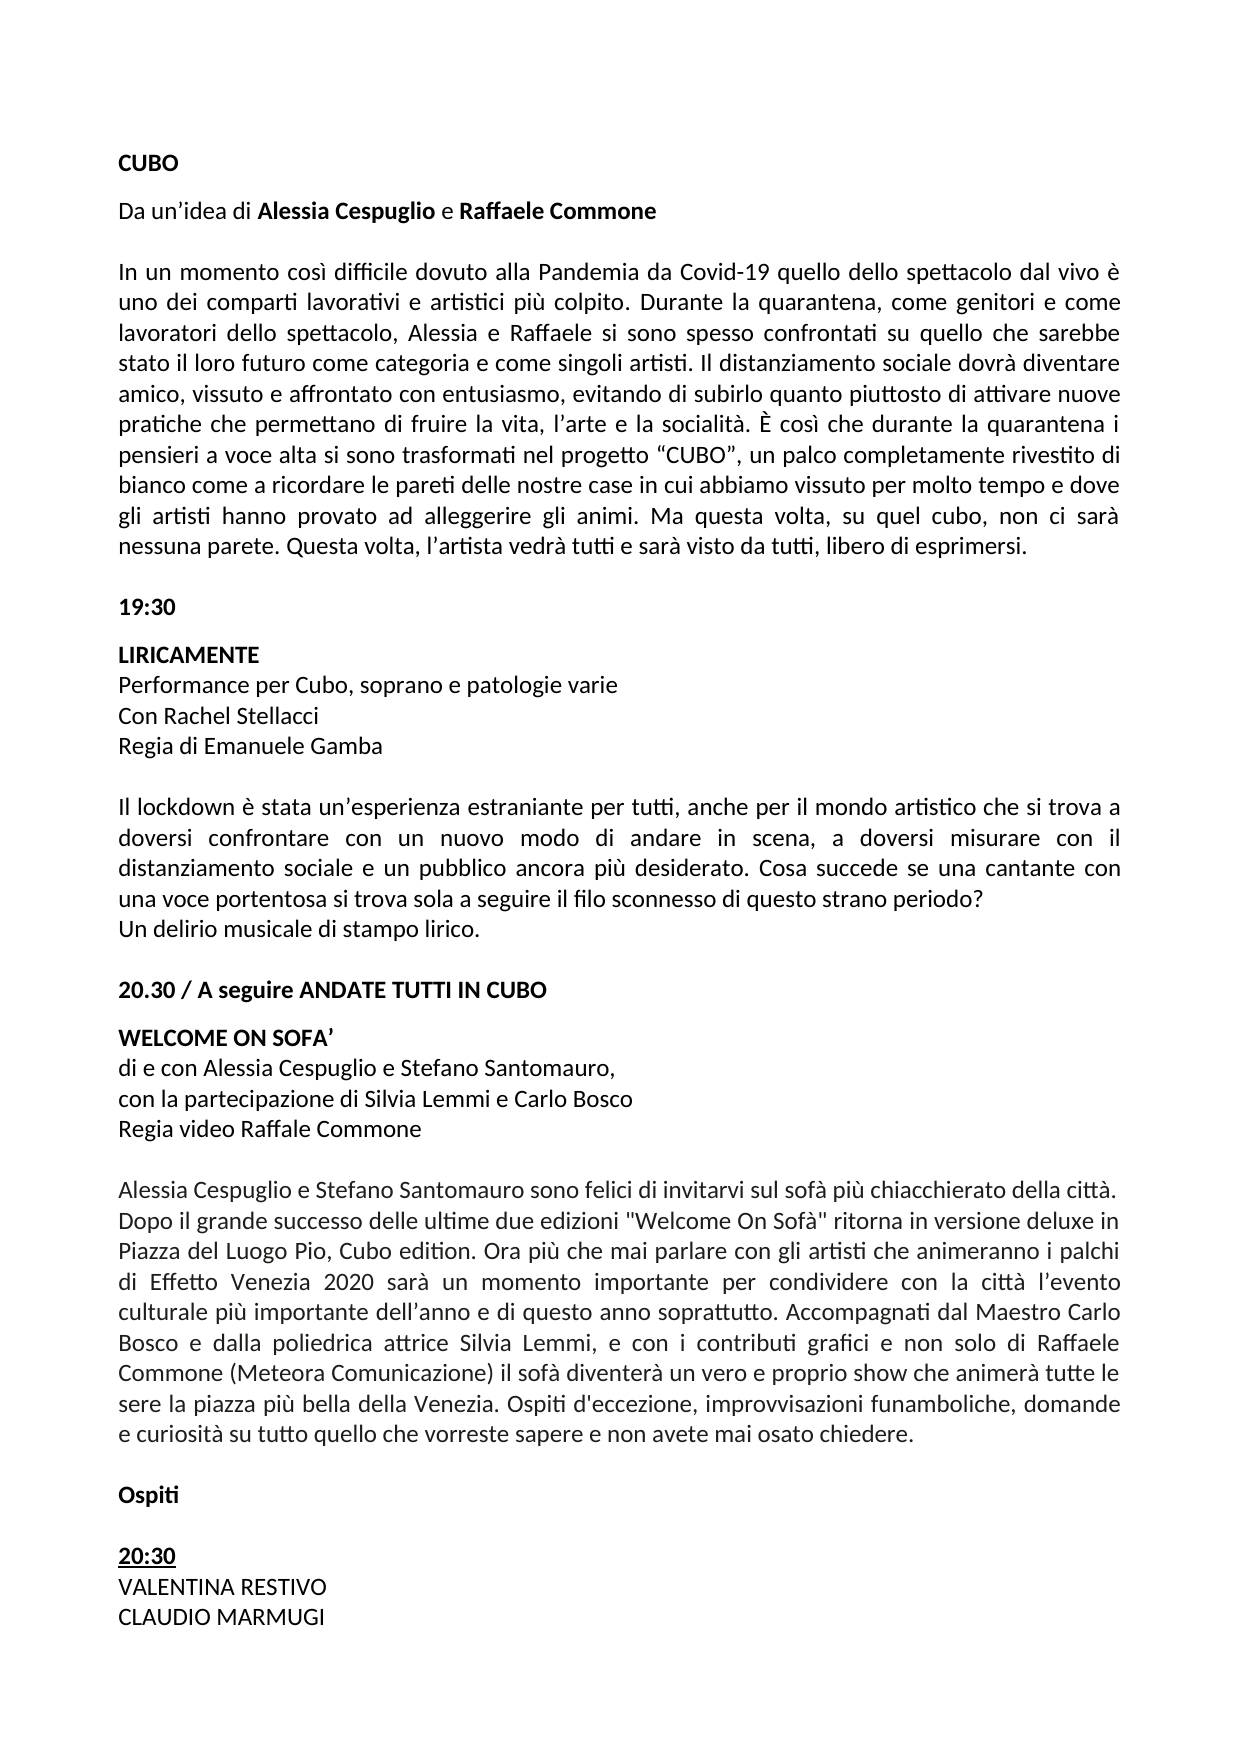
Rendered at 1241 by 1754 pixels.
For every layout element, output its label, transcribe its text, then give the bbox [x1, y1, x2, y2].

text Regia di Emanuele Gamba [118, 730, 1122, 761]
text Alessia Cespuglio e Stefano Santomauro sono felici di invitarvi sul sofà più chiacchierato della città. [118, 1174, 1122, 1205]
text con la partecipazione di Silvia Lemmi e Carlo Bosco [118, 1083, 1122, 1113]
text 20.30 / A seguire ANDATE TUTTI IN CUBO [118, 974, 1122, 1005]
text WELCOME ON SOFA’ [118, 1022, 1122, 1052]
text 19:30 [118, 592, 1122, 622]
text Da un’idea di Alessia Cespuglio e Raffaele Commone [118, 195, 1122, 225]
text Il lockdown è stata un’esperienza estraniante per tutti, anche per il mondo artistico che si trova a doversi confrontare con un nuovo modo di andare in scena, a doversi misurare con il distanziamento sociale e un pubblico ancora più desiderato. Cosa succede se una cantante con una voce portentosa si trova sola a seguire il filo sconnesso di questo strano periodo? [118, 791, 1122, 913]
text Dopo il grande successo delle ultime due edizioni "Welcome On Sofà" ritorna in versione deluxe in Piazza del Luogo Pio, Cubo edition. Ora più che mai parlare con gli artisti che animeranno i palchi di Effetto Venezia 2020 sarà un momento importante per condividere con la città l’evento culturale più importante dell’anno e di questo anno soprattutto. Accompagnati dal Maestro Carlo Bosco e dalla poliedrica attrice Silvia Lemmi, e con i contributi grafici e non solo di Raffaele Commone (Meteora Comunicazione) il sofà diventerà un vero e proprio show che animerà tutte le sere la piazza più bella della Venezia. Ospiti d'eccezione, improvvisazioni funamboliche, domande e curiosità su tutto quello che vorreste sapere e non avete mai osato chiedere. [118, 1205, 1122, 1449]
text LIRICAMENTE [118, 639, 1122, 669]
text Ospiti [118, 1479, 1122, 1510]
text In un momento così difficile dovuto alla Pandemia da Covid-19 quello dello spettacolo dal vivo è uno dei comparti lavorativi e artistici più colpito. Durante la quarantena, come genitori e come lavoratori dello spettacolo, Alessia e Raffaele si sono spesso confrontati su quello che sarebbe stato il loro futuro come categoria e come singoli artisti. Il distanziamento sociale dovrà diventare amico, vissuto e affrontato con entusiasmo, evitando di subirlo quanto piuttosto di attivare nuove pratiche che permettano di fruire la vita, l’arte e la socialità. È così che durante la quarantena i pensieri a voce alta si sono trasformati nel progetto “CUBO”, un palco completamente rivestito di bianco come a ricordare le pareti delle nostre case in cui abbiamo vissuto per molto tempo e dove gli artisti hanno provato ad alleggerire gli animi. Ma questa volta, su quel cubo, non ci sarà nessuna parete. Questa volta, l’artista vedrà tutti e sarà visto da tutti, libero di esprimersi. [118, 256, 1122, 561]
text 20:30 [118, 1541, 1122, 1571]
text di e con Alessia Cespuglio e Stefano Santomauro, [118, 1052, 1122, 1083]
text CLAUDIO MARMUGI [118, 1602, 1122, 1632]
text Un delirio musicale di stampo lirico. [118, 913, 1122, 944]
text VALENTINA RESTIVO [118, 1571, 1122, 1602]
text CUBO [118, 148, 1122, 178]
text Con Rachel Stellacci [118, 700, 1122, 730]
text Performance per Cubo, soprano e patologie varie [118, 669, 1122, 700]
text Regia video Raffale Commone [118, 1113, 1122, 1144]
